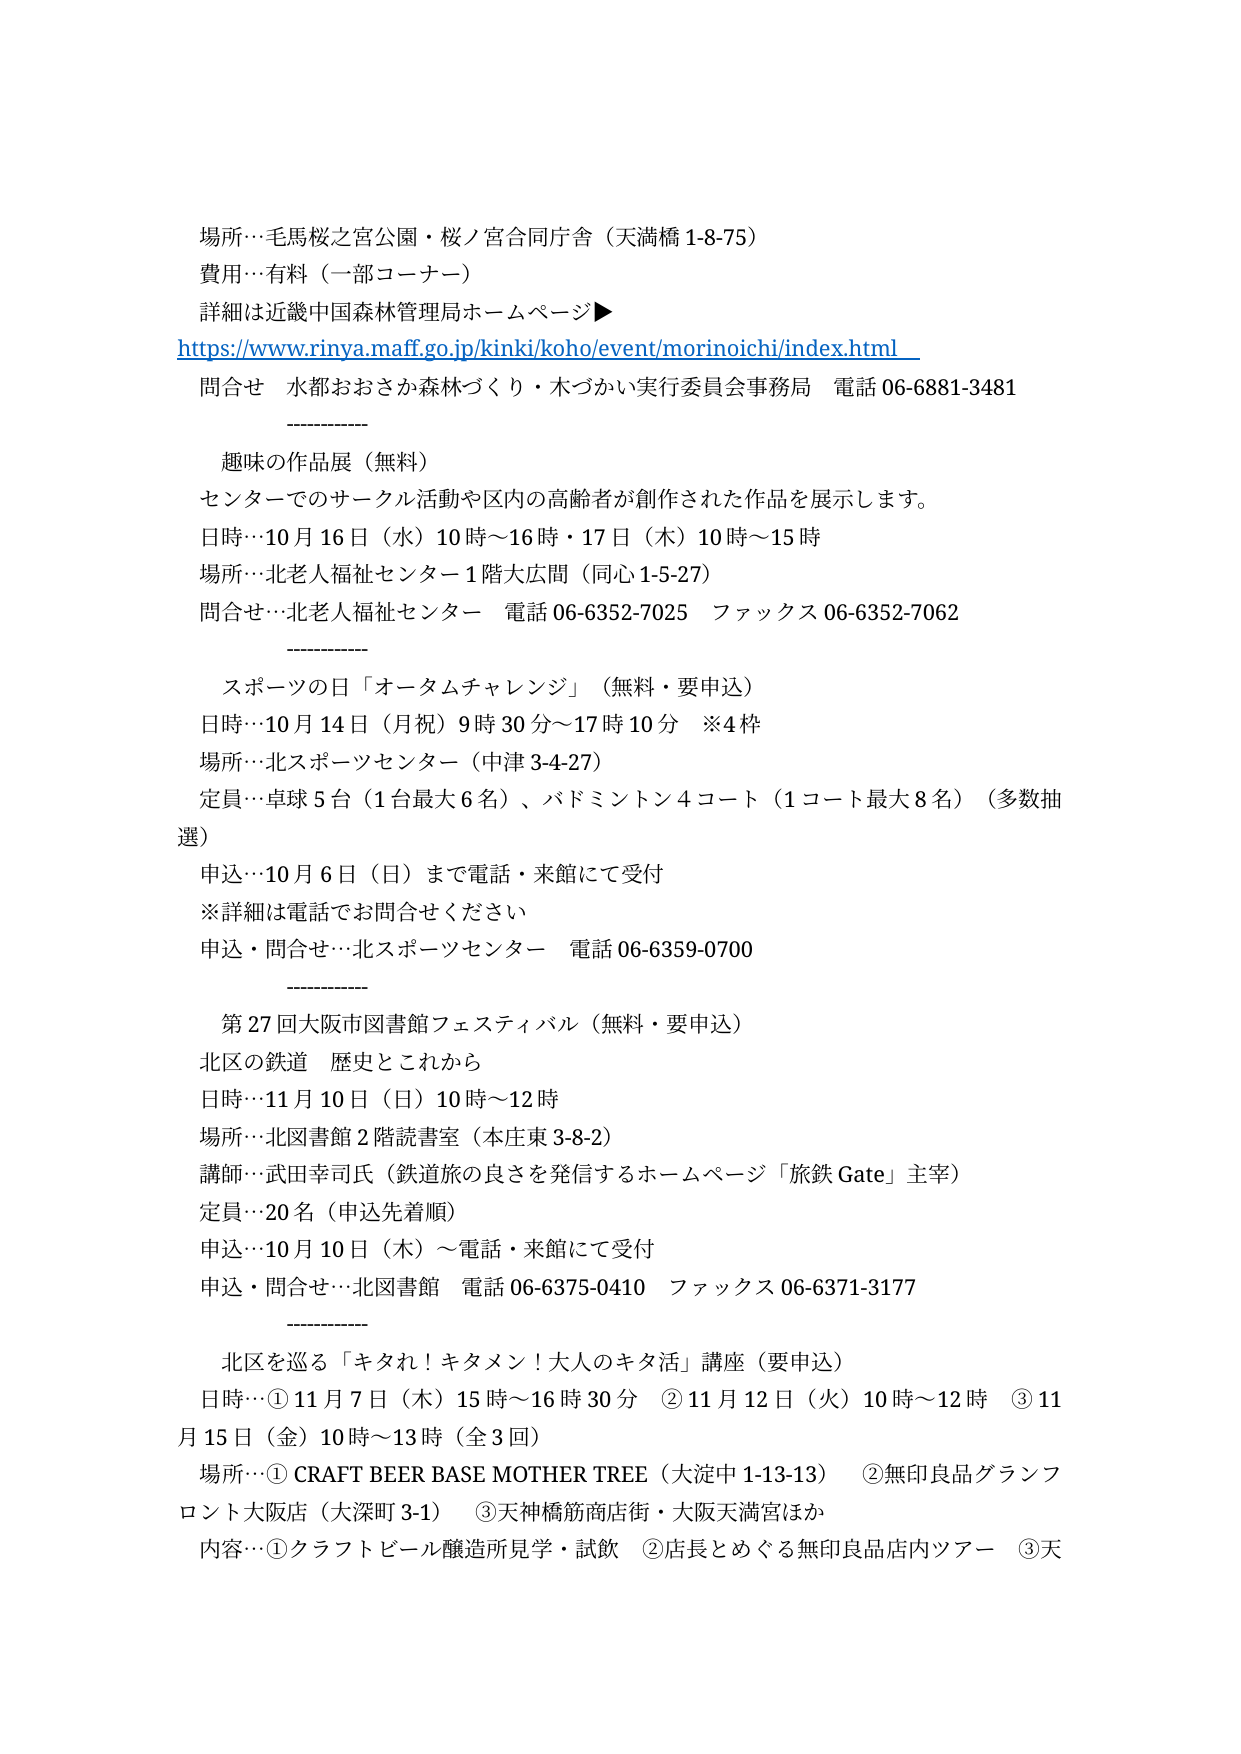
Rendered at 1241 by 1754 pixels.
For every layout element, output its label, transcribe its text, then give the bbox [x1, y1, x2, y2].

text 詳細は近畿中国森林管理局ホームページ▶ [177, 292, 1063, 329]
text ------------ [177, 967, 1063, 1004]
text センターでのサークル活動や区内の高齢者が創作された作品を展示します。 [177, 479, 1063, 517]
text 講師…武田幸司氏（鉄道旅の良さを発信するホームページ「旅鉄Gate」主宰） [177, 1154, 1063, 1192]
text 申込・問合せ…北図書館 電話06-6375-0410 ファックス06-6371-3177 [177, 1267, 1063, 1304]
text ------------ [177, 1304, 1063, 1342]
text https://www.rinya.maff.go.jp/kinki/koho/event/morinoichi/index.html [177, 329, 1063, 367]
text 費用…有料（一部コーナー） [177, 254, 1063, 292]
text 場所…北図書館2階読書室（本庄東3-8-2） [177, 1117, 1063, 1154]
text 場所…北スポーツセンター（中津3-4-27） [177, 742, 1063, 779]
text 定員…20名（申込先着順） [177, 1192, 1063, 1229]
text ------------ [177, 404, 1063, 442]
text 場所…北老人福祉センター1階大広間（同心1-5-27） [177, 554, 1063, 592]
text 場所…①CRAFT BEER BASE MOTHER TREE（大淀中1-13-13） ②無印良品グランフロント大阪店（大深町3-1） ③天神橋筋商店街・大阪天満宮ほか [177, 1454, 1063, 1529]
text ※詳細は電話でお問合せください [177, 892, 1063, 929]
text ------------ [177, 629, 1063, 667]
text 定員…卓球5台（1台最大6名）、バドミントン４コート（1コート最大8名）（多数抽選） [177, 779, 1063, 854]
text 日時…10月14日（月祝）9時30分～17時10分 ※4枠 [177, 704, 1063, 742]
text 場所…毛馬桜之宮公園・桜ノ宮合同庁舎（天満橋1-8-75） [177, 217, 1063, 254]
text 申込・問合せ…北スポーツセンター 電話06-6359-0700 [177, 929, 1063, 967]
text 問合せ…北老人福祉センター 電話06-6352-7025 ファックス06-6352-7062 [177, 592, 1063, 629]
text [177, 1529, 1063, 1567]
text 問合せ 水都おおさか森林づくり・木づかい実行委員会事務局 電話06-6881-3481 [177, 367, 1063, 404]
text 日時…11月10日（日）10時～12時 [177, 1079, 1063, 1117]
text 日時…10月16日（水）10時～16時・17日（木）10時～15時 [177, 517, 1063, 554]
text 趣味の作品展（無料） [177, 442, 1063, 479]
text 第27回大阪市図書館フェスティバル（無料・要申込） [177, 1004, 1063, 1042]
text 申込…10月10日（木）～電話・来館にて受付 [177, 1229, 1063, 1267]
text 日時…①11月7日（木）15時～16時30分 ②11月12日（火）10時～12時 ③11月15日（金）10時～13時（全3回） [177, 1379, 1063, 1454]
text 申込…10月6日（日）まで電話・来館にて受付 [177, 854, 1063, 892]
text スポーツの日「オータムチャレンジ」（無料・要申込） [177, 667, 1063, 704]
text 北区を巡る「キタれ！キタメン！大人のキタ活」講座（要申込） [177, 1342, 1063, 1379]
text 北区の鉄道 歴史とこれから [177, 1042, 1063, 1079]
